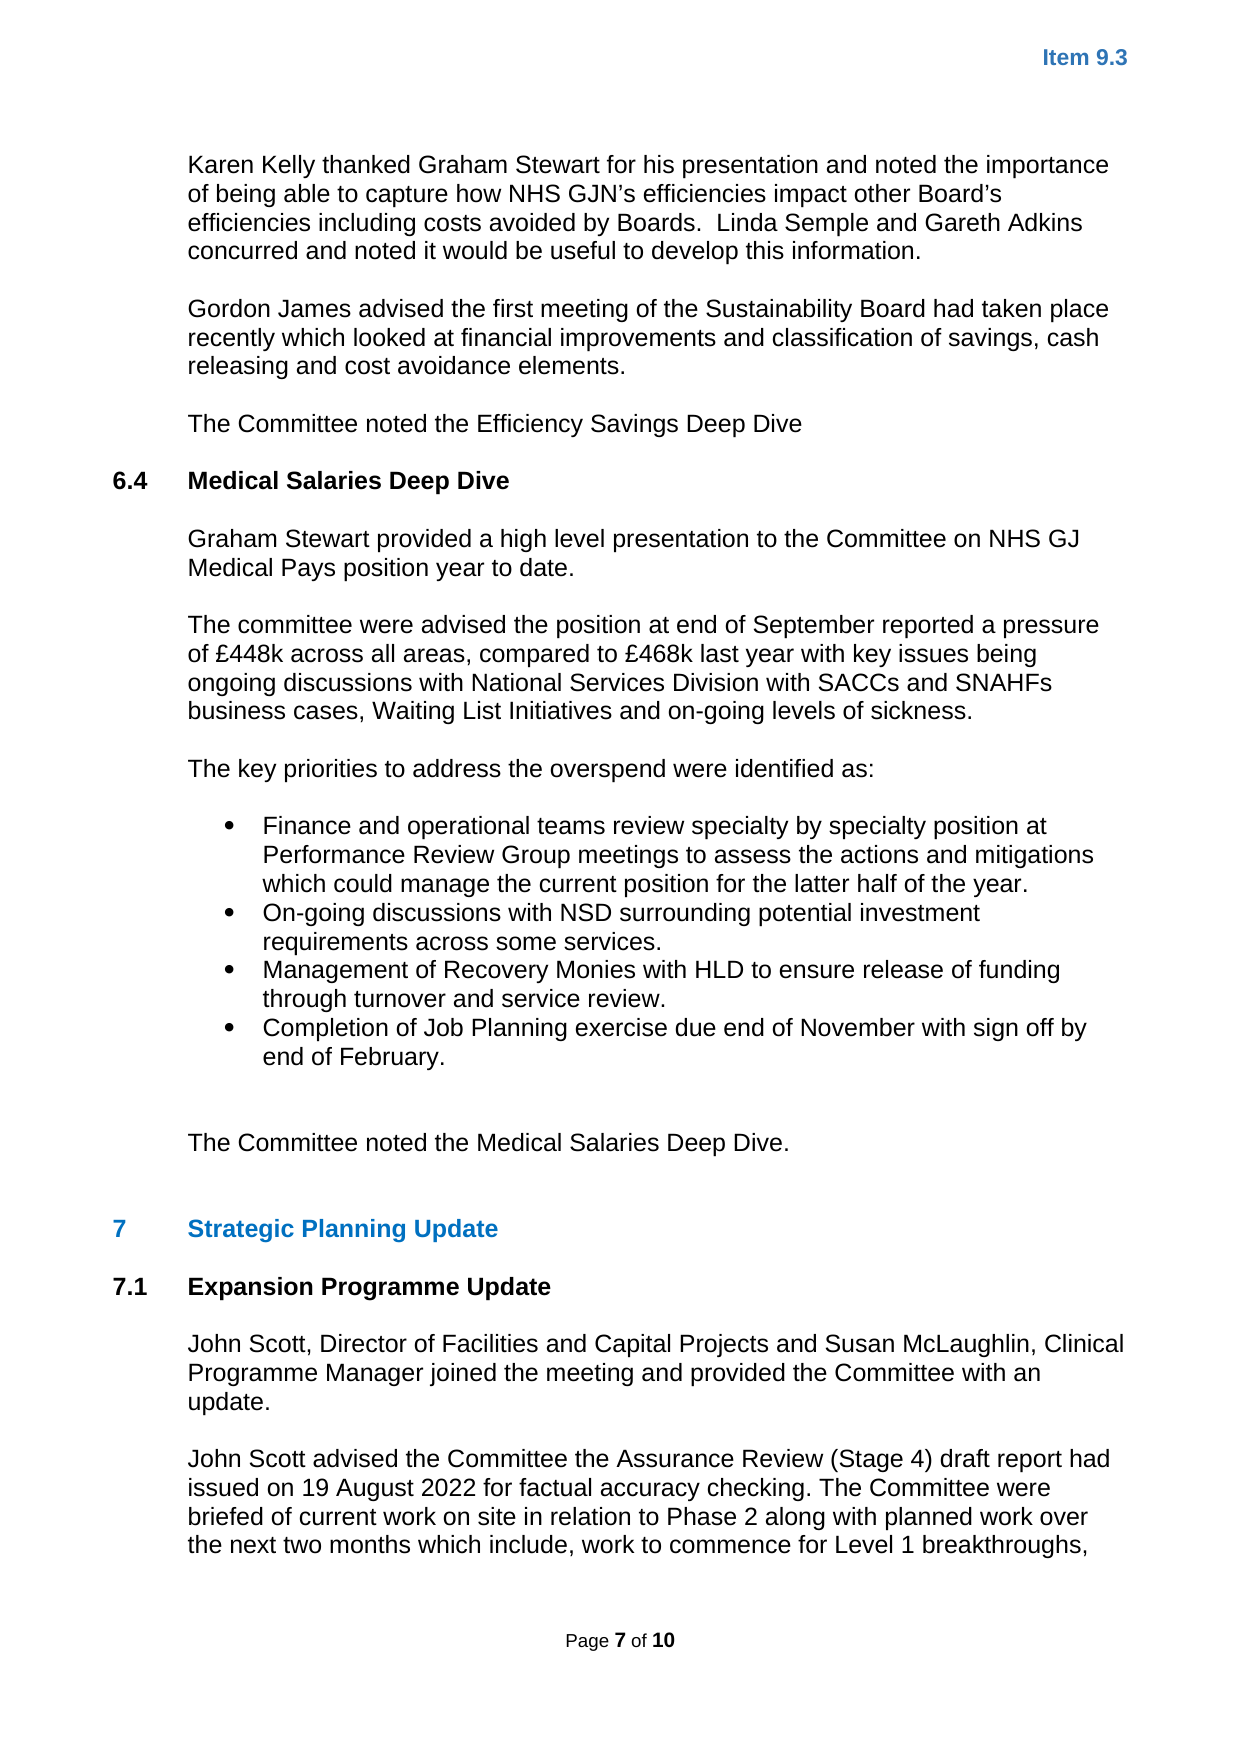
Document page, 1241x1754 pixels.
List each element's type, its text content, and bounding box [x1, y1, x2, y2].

text Gordon James advised the first meeting of the Sustainability Board had taken place recently which looked at financial improvements and classification of savings, cash releasing and cost avoidance elements. [187, 294, 1128, 380]
text The committee were advised the position at end of September reported a pressure of £448k across all areas, compared to £468k last year with key issues being ongoing discussions with National Services Division with SACCs and SNAHFs business cases, Waiting List Initiatives and on-going levels of sickness. [187, 610, 1128, 725]
text 6.4 Medical Salaries Deep Dive [112, 466, 1128, 495]
list On-going discussions with NSD surrounding potential investment requirements across some services. [225, 898, 1128, 955]
text John Scott, Director of Facilities and Capital Projects and Susan McLaughlin, Clinical Programme Manager joined the meeting and provided the Committee with an update. [187, 1329, 1128, 1415]
list Completion of Job Planning exercise due end of November with sign off by end of February. [225, 1013, 1128, 1070]
list Management of Recovery Monies with HLD to ensure release of funding through turnover and service review. [225, 955, 1128, 1013]
list Finance and operational teams review specialty by specialty position at Performance Review Group meetings to assess the actions and mitigations which could manage the current position for the latter half of the year. [225, 811, 1128, 898]
text The Committee noted the Efficiency Savings Deep Dive [112, 409, 1128, 437]
text 7 Strategic Planning Update [112, 1214, 1128, 1243]
text Graham Stewart provided a high level presentation to the Committee on NHS GJ Medical Pays position year to date. [187, 524, 1128, 581]
text The key priorities to address the overspend were identified as: [187, 754, 1128, 782]
text The Committee noted the Medical Salaries Deep Dive. [112, 1128, 1128, 1157]
text 7.1 Expansion Programme Update [112, 1272, 1128, 1300]
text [187, 1444, 1128, 1559]
text Karen Kelly thanked Graham Stewart for his presentation and noted the importance of being able to capture how NHS GJN’s efficiencies impact other Board’s efficiencies including costs avoided by Boards. Linda Semple and Gareth Adkins concurred and noted it would be useful to develop this information. [187, 150, 1128, 265]
